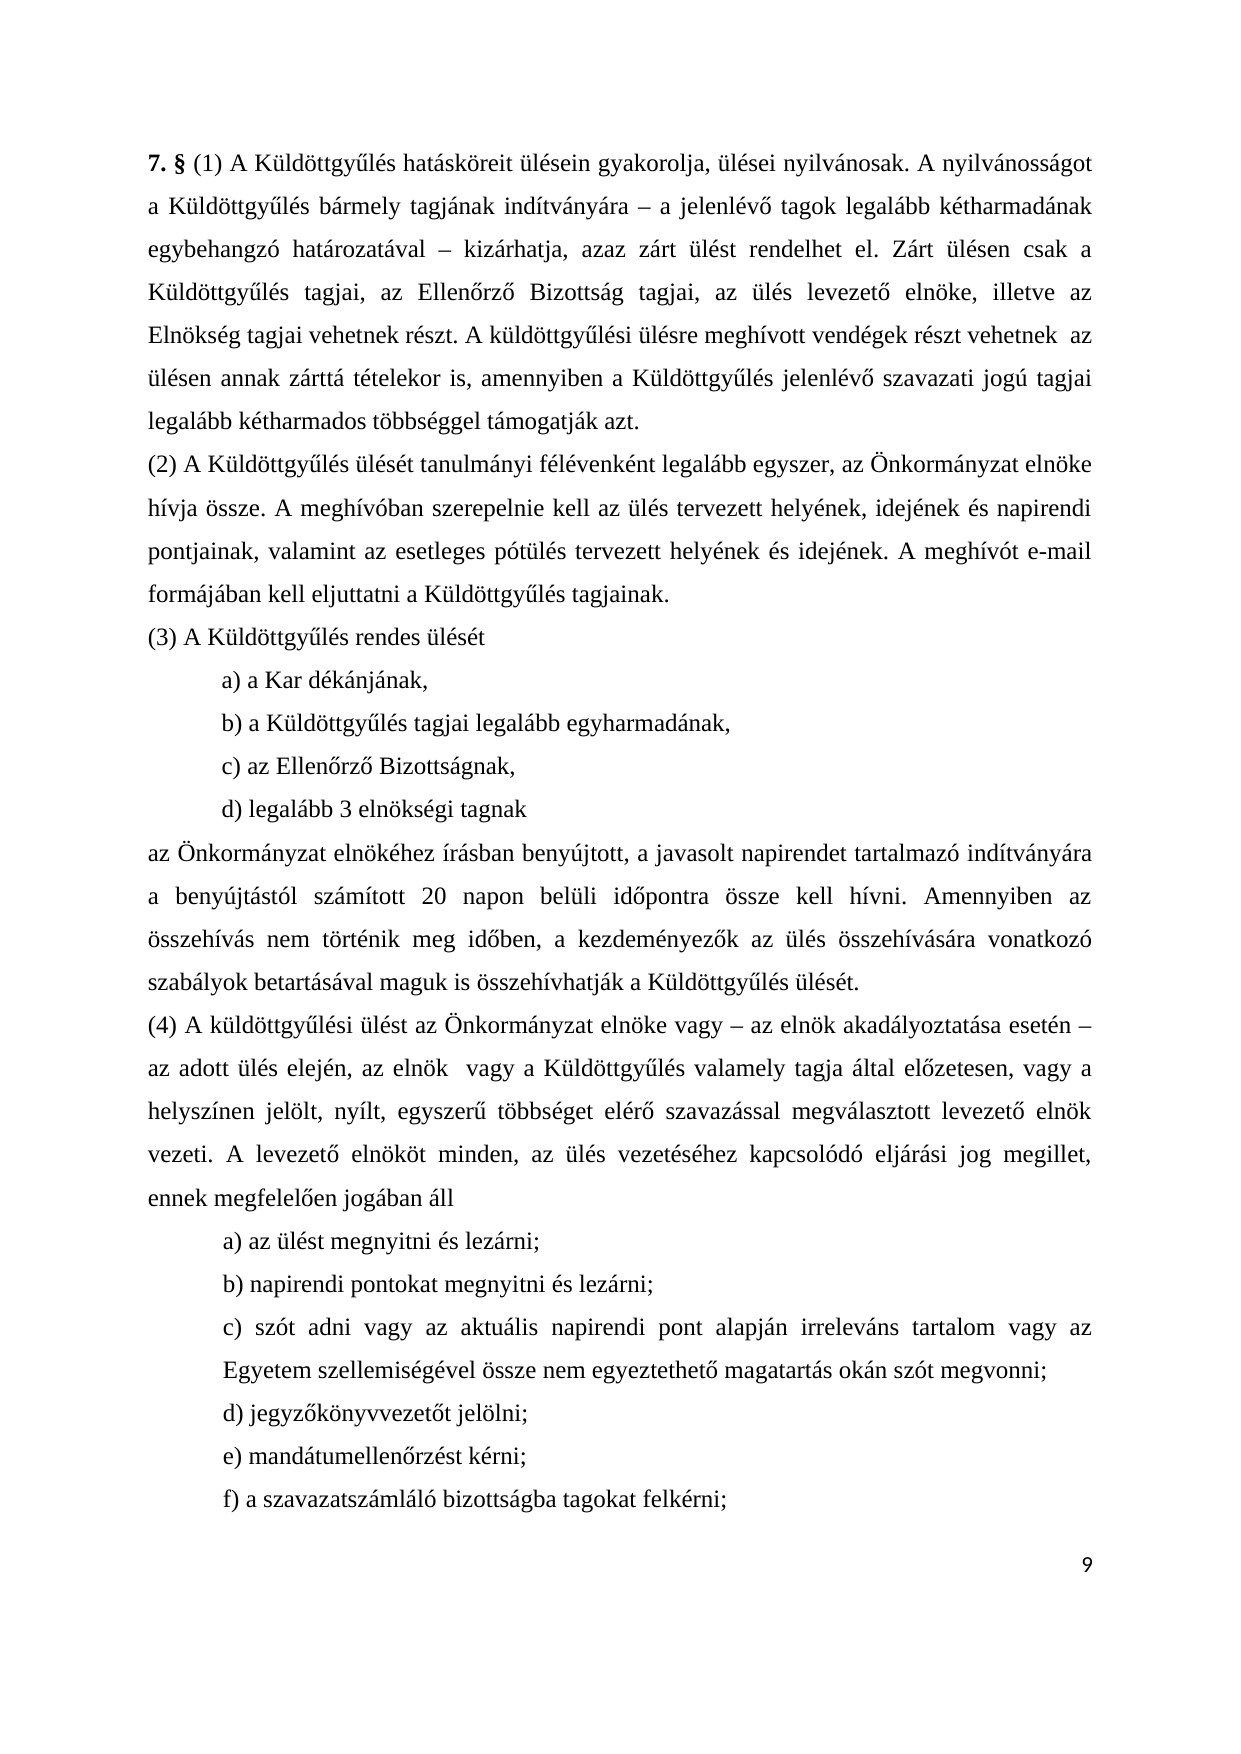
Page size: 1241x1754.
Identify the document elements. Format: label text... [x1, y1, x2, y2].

text (2) A Küldöttgyűlés ülését tanulmányi félévenként legalább egyszer, az Önkormányzat elnöke hívja össze. A meghívóban szerepelnie kell az ülés tervezett helyének, idejének és napirendi pontjainak, valamint az esetleges pótülés tervezett helyének és idejének. A meghívót e-mail formájában kell eljuttatni a Küldöttgyűlés tagjainak. [148, 449, 1093, 608]
text d) legalább 3 elnökségi tagnak [148, 794, 1093, 823]
text d) jegyzőkönyvvezetőt jelölni; [223, 1398, 1093, 1427]
text f) a szavazatszámláló bizottságba tagokat felkérni; [223, 1484, 1093, 1513]
text c) az Ellenőrző Bizottságnak, [148, 751, 1093, 780]
text e) mandátumellenőrzést kérni; [223, 1441, 1093, 1470]
text b) napirendi pontokat megnyitni és lezárni; [223, 1269, 1093, 1298]
text (3) A Küldöttgyűlés rendes ülését [148, 622, 1093, 651]
text (4) A küldöttgyűlési ülést az Önkormányzat elnöke vagy – az elnök akadályoztatása esetén – az adott ülés elején, az elnök vagy a Küldöttgyűlés valamely tagja által előzetesen, vagy a helyszínen jelölt, nyílt, egyszerű többséget elérő szavazással megválasztott levezető elnök vezeti. A levezető elnököt minden, az ülés vezetéséhez kapcsolódó eljárási jog megillet, ennek megfelelően jogában áll [148, 1010, 1093, 1211]
text 7. § (1) A Küldöttgyűlés hatásköreit ülésein gyakorolja, ülései nyilvánosak. A nyilvánosságot a Küldöttgyűlés bármely tagjának indítványára – a jelenlévő tagok legalább kétharmadának egybehangzó határozatával – kizárhatja, azaz zárt ülést rendelhet el. Zárt ülésen csak a Küldöttgyűlés tagjai, az Ellenőrző Bizottság tagjai, az ülés levezető elnöke, illetve az Elnökség tagjai vehetnek részt. A küldöttgyűlési ülésre meghívott vendégek részt vehetnek az ülésen annak zárttá tételekor is, amennyiben a Küldöttgyűlés jelenlévő szavazati jogú tagjai legalább kétharmados többséggel támogatják azt. [148, 148, 1093, 435]
text b) a Küldöttgyűlés tagjai legalább egyharmadának, [148, 708, 1093, 737]
text a) a Kar dékánjának, [148, 665, 1093, 694]
text a) az ülést megnyitni és lezárni; [223, 1226, 1093, 1254]
text c) szót adni vagy az aktuális napirendi pont alapján irreleváns tartalom vagy az Egyetem szellemiségével össze nem egyeztethető magatartás okán szót megvonni; [223, 1312, 1093, 1384]
text az Önkormányzat elnökéhez írásban benyújtott, a javasolt napirendet tartalmazó indítványára a benyújtástól számított 20 napon belüli időpontra össze kell hívni. Amennyiben az összehívás nem történik meg időben, a kezdeményezők az ülés összehívására vonatkozó szabályok betartásával maguk is összehívhatják a Küldöttgyűlés ülését. [148, 838, 1093, 996]
